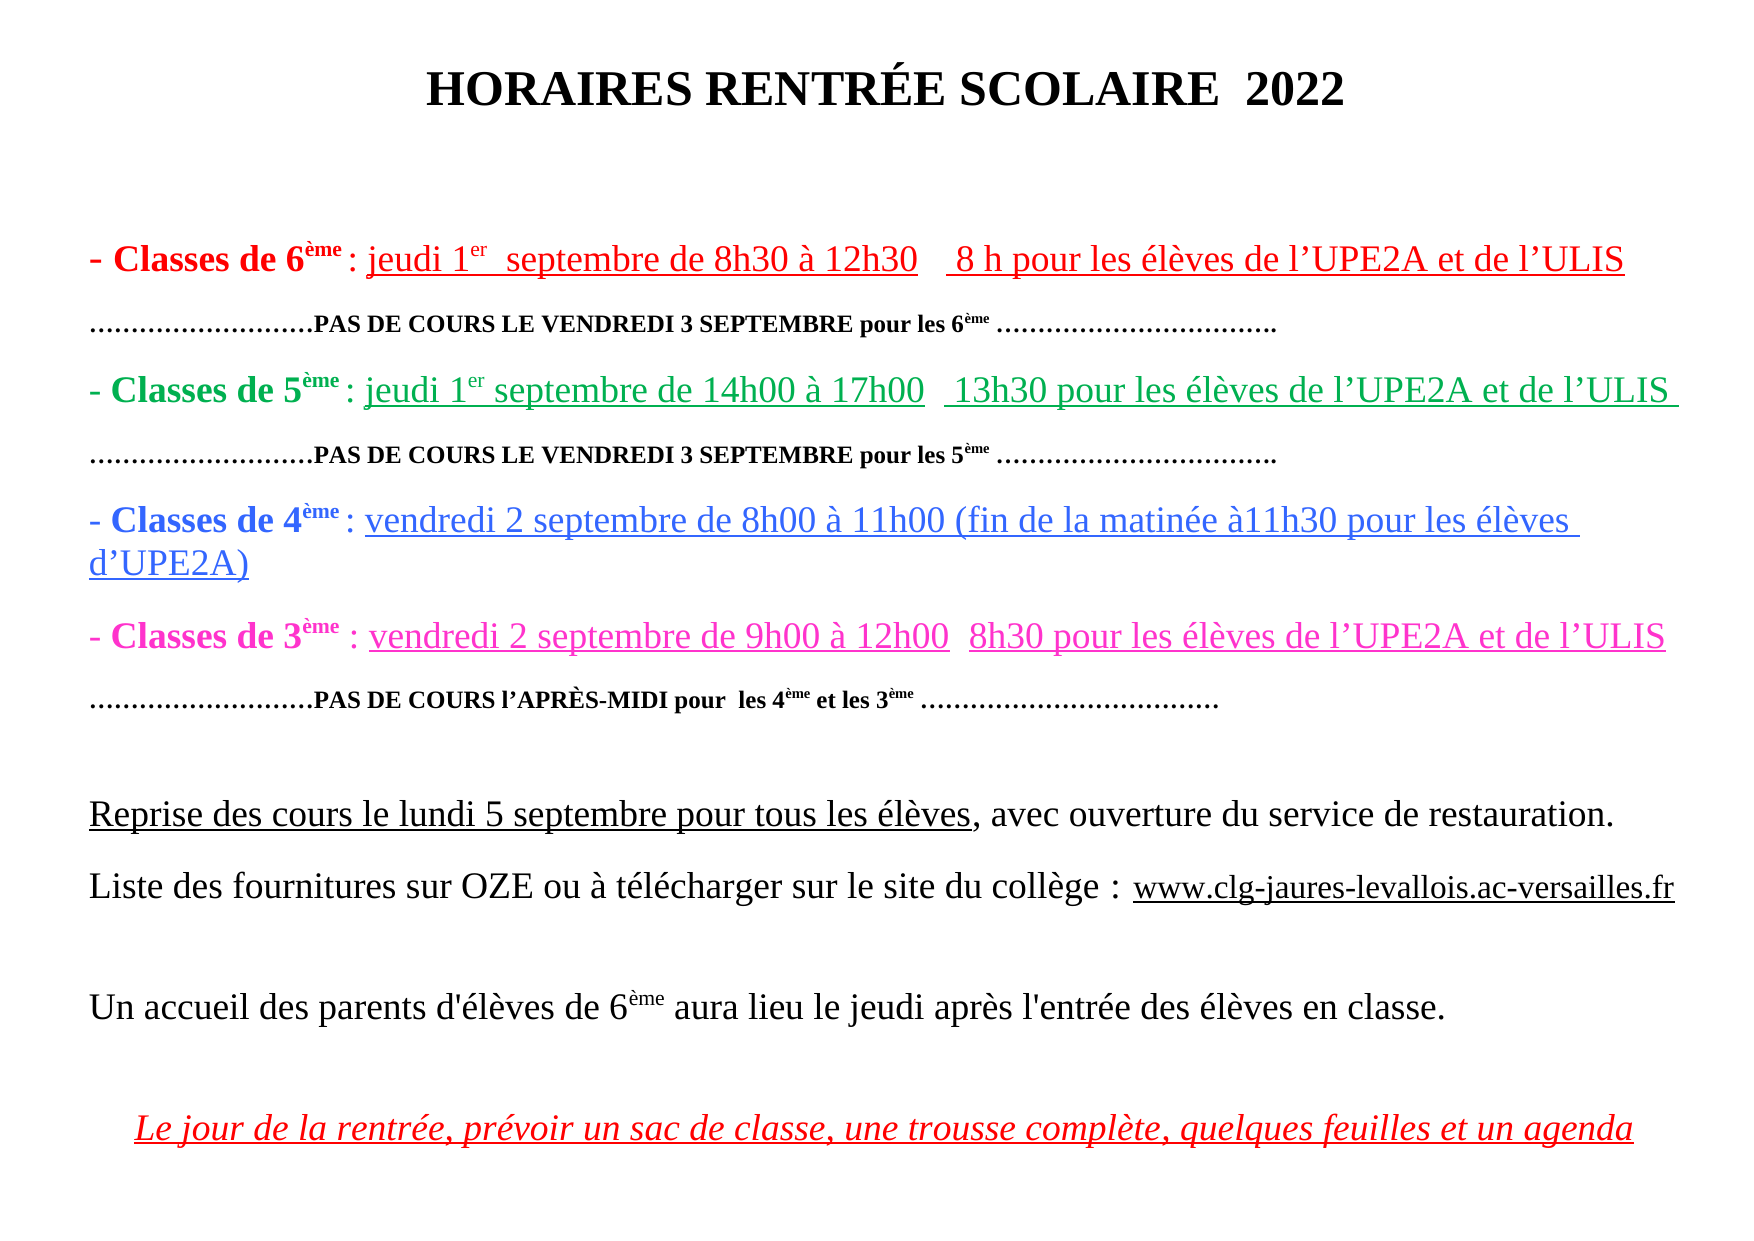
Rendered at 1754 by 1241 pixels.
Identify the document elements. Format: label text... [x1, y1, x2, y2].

text ………………………PAS DE COURS LE VENDREDI 3 SEPTEMBRE pour les 5ème ……………………………. [88, 440, 1683, 468]
text HORAIRES RENTRÉE SCOLAIRE 2022 [88, 59, 1683, 117]
text ………………………PAS DE COURS LE VENDREDI 3 SEPTEMBRE pour les 6ème ……………………………. [88, 309, 1698, 338]
text Un accueil des parents d'élèves de 6ème aura lieu le jeudi après l'entrée des élèves en classe. [88, 984, 1683, 1028]
text Le jour de la rentrée, prévoir un sac de classe, une trousse complète, quelques feuilles et un agenda [88, 1105, 1683, 1148]
text - Classes de 5ème : jeudi 1er septembre de 14h00 à 17h00 13h30 pour les élèves de l’UPE2A et de l’ULIS [88, 367, 1683, 411]
text Reprise des cours le lundi 5 septembre pour tous les élèves, avec ouverture du service de restauration. [88, 792, 1683, 835]
text - Classes de 4ème : vendredi 2 septembre de 8h00 à 11h00 (fin de la matinée à11h30 pour les élèves d’UPE2A) [88, 498, 1698, 584]
text - Classes de 6ème : jeudi 1er septembre de 8h30 à 12h30 8 h pour les élèves de l’UPE2A et de l’ULIS [88, 232, 1698, 280]
text - Classes de 3ème : vendredi 2 septembre de 9h00 à 12h00 8h30 pour les élèves de l’UPE2A et de l’ULIS [88, 613, 1698, 656]
text ………………………PAS DE COURS l’APRÈS-MIDI pour les 4ème et les 3ème ……………………………… [88, 685, 1698, 714]
text Liste des fournitures sur OZE ou à télécharger sur le site du collège : www.clg-jaures-levallois.ac-versailles.fr [88, 864, 1698, 907]
